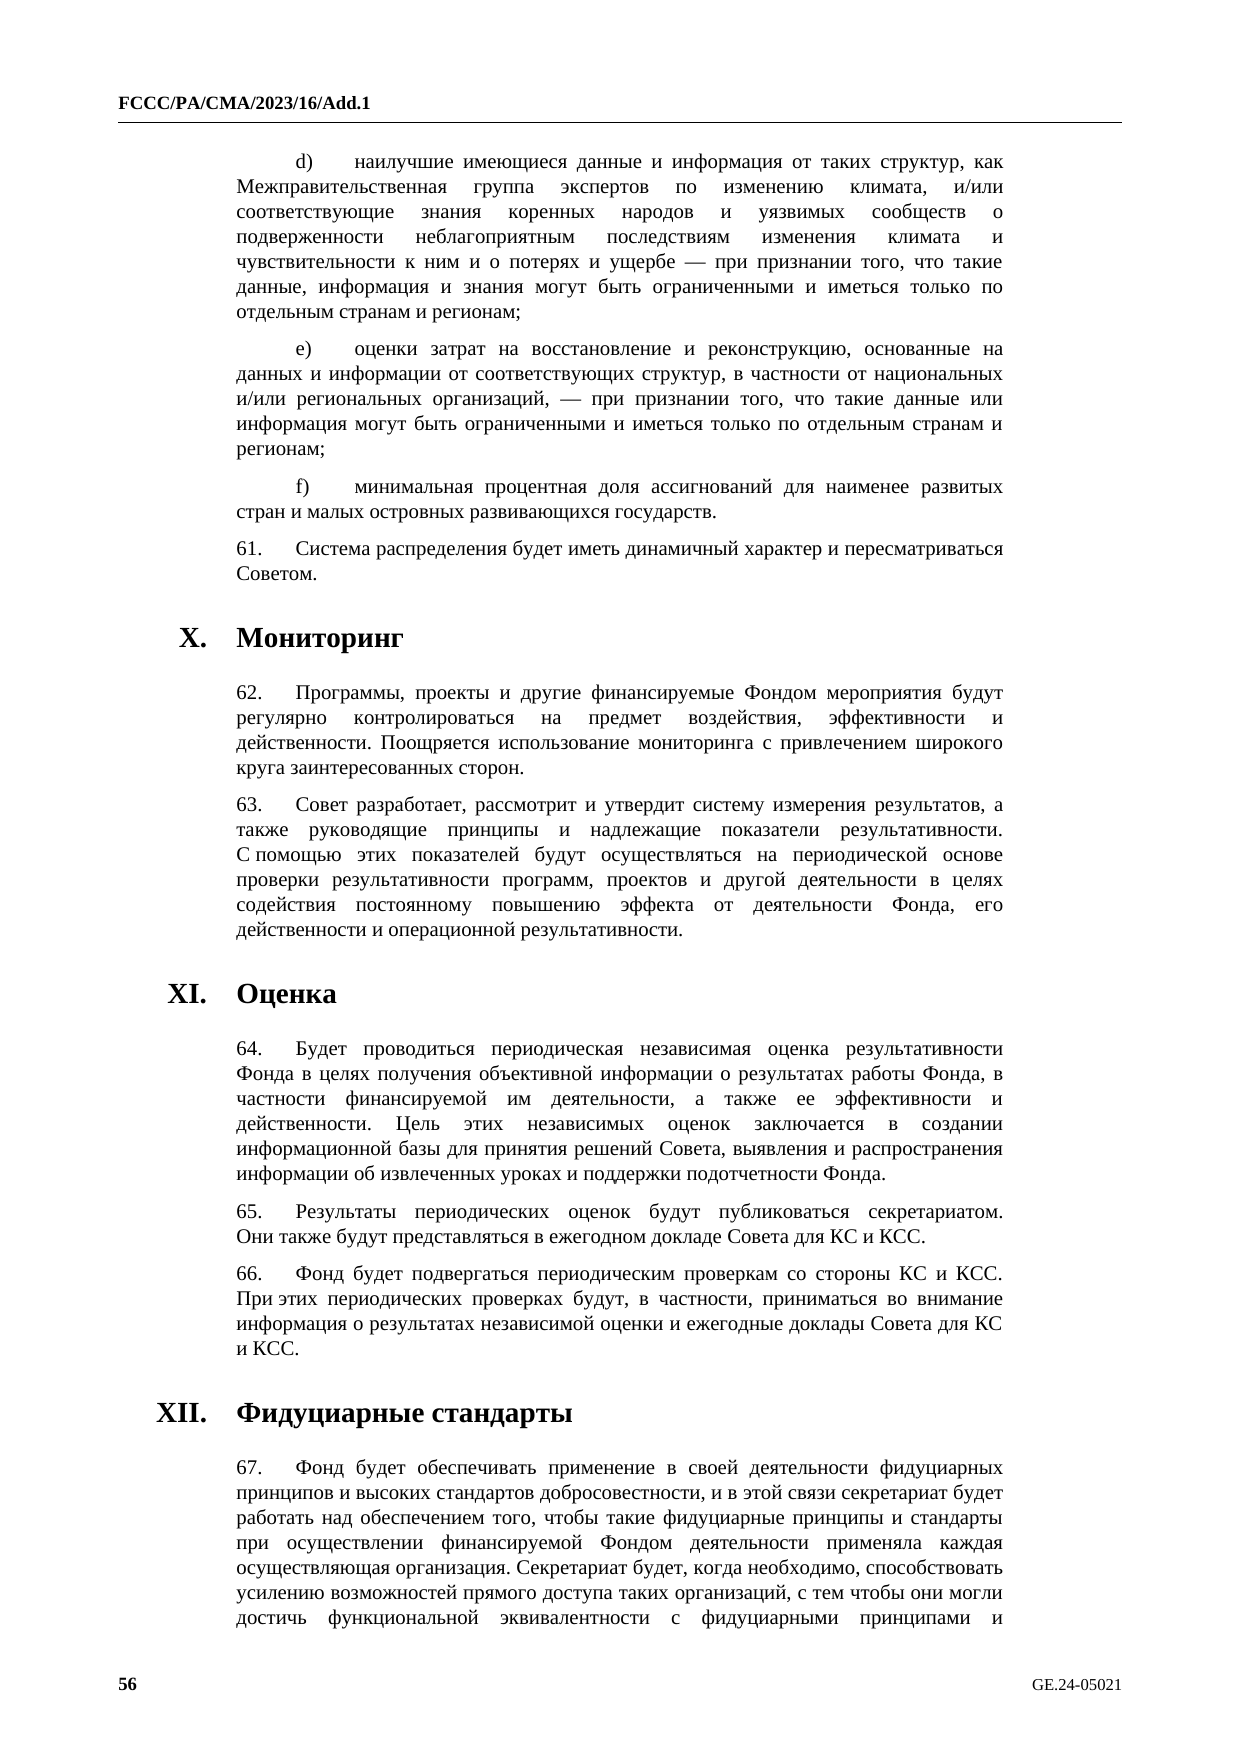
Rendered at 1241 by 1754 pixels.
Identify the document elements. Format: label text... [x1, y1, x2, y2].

text XI. Оценка [118, 979, 1004, 1010]
text 63. Совет разработает, рассмотрит и утвердит систему измерения результатов, а также руководящие принципы и надлежащие показатели результативности. C помощью этих показателей будут осуществляться на периодической основе проверки результативности программ, проектов и другой деятельности в целях содействия постоянному повышению эффекта от деятельности Фонда, его действенности и операционной результативности. [236, 791, 1004, 941]
text 66. Фонд будет подвергаться периодическим проверкам со стороны КС и КСС. При этих периодических проверках будут, в частности, приниматься во внимание информация о результатах независимой оценки и ежегодные доклады Совета для КС и КСС. [236, 1260, 1004, 1360]
text XII. Фидуциарные стандарты [118, 1398, 1004, 1429]
text 64. Будет проводиться периодическая независимая оценка результативности Фонда в целях получения объективной информации о результатах работы Фонда, в частности финансируемой им деятельности, а также ее эффективности и действенности. Цель этих независимых оценок заключается в создании информационной базы для принятия решений Совета, выявления и распространения информации об извлеченных уроках и поддержки подотчетности Фонда. [236, 1035, 1004, 1185]
text 65. Результаты периодических оценок будут публиковаться секретариатом. Они также будут представляться в ежегодном докладе Совета для КС и КСС. [236, 1198, 1004, 1248]
text 62. Программы, проекты и другие финансируемые Фондом мероприятия будут регулярно контролироваться на предмет воздействия, эффективности и действенности. Поощряется использование мониторинга с привлечением широкого круга заинтересованных сторон. [236, 679, 1004, 779]
text d) наилучшие имеющиеся данные и информация от таких структур, как Межправительственная группа экспертов по изменению климата, и/или соответствующие знания коренных народов и уязвимых сообществ о подверженности неблагоприятным последствиям изменения климата и чувствительности к ним и о потерях и ущербе — при признании того, что такие данные, информация и знания могут быть ограниченными и иметься только по отдельным странам и регионам; [236, 148, 1004, 323]
text e) оценки затрат на восстановление и реконструкцию, основанные на данных и информации от соответствующих структур, в частности от национальных и/или региональных организаций, — при признании того, что такие данные или информация могут быть ограниченными и иметься только по отдельным странам и регионам; [236, 335, 1004, 460]
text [236, 1454, 1004, 1629]
text f) минимальная процентная доля ассигнований для наименее развитых стран и малых островных развивающихся государств. [236, 473, 1004, 523]
text 61. Система распределения будет иметь динамичный характер и пересматриваться Советом. [236, 535, 1004, 585]
text X. Мониторинг [118, 623, 1004, 654]
